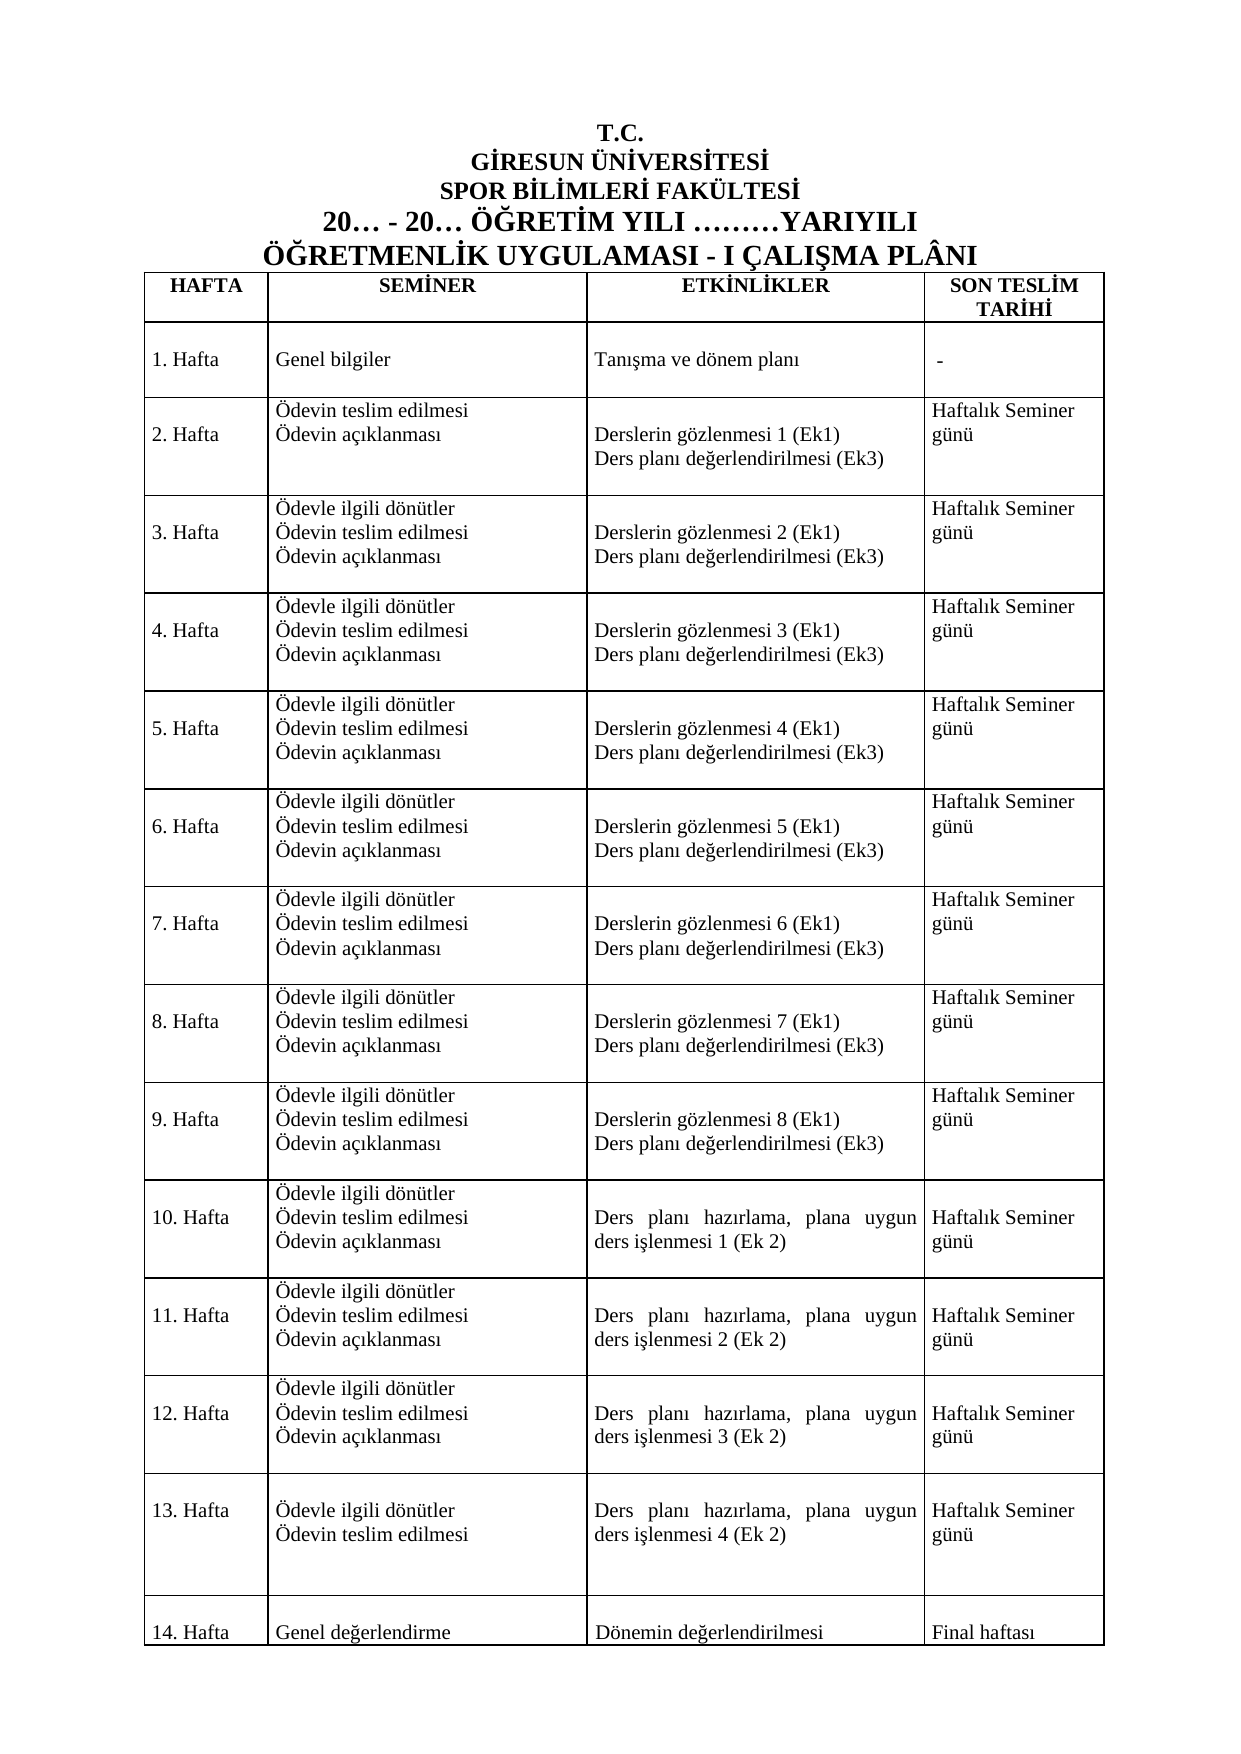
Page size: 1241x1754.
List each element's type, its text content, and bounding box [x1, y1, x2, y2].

table_cell 5. Hafta [145, 692, 267, 788]
table_cell Ödevle ilgili dönütler Ödevin teslim edilmesi Ödevin açıklanması [269, 887, 586, 983]
text ÖĞRETMENLİK UYGULAMASI - I ÇALIŞMA PLÂNI [148, 238, 1093, 272]
table_cell Ödevle ilgili dönütler Ödevin teslim edilmesi Ödevin açıklanması [269, 1181, 586, 1277]
table_cell 13. Hafta [145, 1474, 267, 1594]
table_cell Ödevle ilgili dönütler Ödevin teslim edilmesi [269, 1474, 586, 1594]
table_cell Ödevle ilgili dönütler Ödevin teslim edilmesi Ödevin açıklanması [269, 1083, 586, 1179]
table_cell 9. Hafta [145, 1083, 267, 1179]
table_cell Haftalık Seminer günü [925, 790, 1103, 886]
table_cell Ödevle ilgili dönütler Ödevin teslim edilmesi Ödevin açıklanması [269, 1376, 586, 1473]
text SPOR BİLİMLERİ FAKÜLTESİ [148, 176, 1093, 204]
text 20… - 20… ÖĞRETİM YILI ………YARIYILI [148, 204, 1093, 238]
table_cell Ödevle ilgili dönütler Ödevin teslim edilmesi Ödevin açıklanması [269, 594, 586, 690]
table_cell 6. Hafta [145, 790, 267, 886]
table_cell 3. Hafta [145, 496, 267, 592]
table_cell 14. Hafta [145, 1596, 267, 1644]
table_cell Haftalık Seminer günü [925, 594, 1103, 690]
table_cell 7. Hafta [145, 887, 267, 983]
table_cell Ödevle ilgili dönütler Ödevin teslim edilmesi Ödevin açıklanması [269, 496, 586, 592]
table_cell Derslerin gözlenmesi 5 (Ek1) Ders planı değerlendirilmesi (Ek3) [588, 790, 924, 886]
table_cell Ders planı hazırlama, plana uygun ders işlenmesi 4 (Ek 2) [588, 1474, 924, 1594]
table_cell Ödevle ilgili dönütler Ödevin teslim edilmesi Ödevin açıklanması [269, 985, 586, 1081]
table_cell Haftalık Seminer günü [925, 496, 1103, 592]
table_cell Tanışma ve dönem planı [588, 323, 924, 397]
table_header SEMİNER [269, 273, 586, 321]
table_header HAFTA [145, 273, 267, 321]
table_cell Derslerin gözlenmesi 2 (Ek1) Ders planı değerlendirilmesi (Ek3) [588, 496, 924, 592]
table_cell Derslerin gözlenmesi 6 (Ek1) Ders planı değerlendirilmesi (Ek3) [588, 887, 924, 983]
text GİRESUN ÜNİVERSİTESİ [148, 147, 1093, 176]
table_cell Haftalık Seminer günü [925, 1181, 1103, 1277]
table_cell 1. Hafta [145, 323, 267, 397]
table_cell Haftalık Seminer günü [925, 1376, 1103, 1473]
table_cell [925, 323, 1103, 397]
table_cell Derslerin gözlenmesi 8 (Ek1) Ders planı değerlendirilmesi (Ek3) [588, 1083, 924, 1179]
table_cell Derslerin gözlenmesi 7 (Ek1) Ders planı değerlendirilmesi (Ek3) [588, 985, 924, 1081]
table_cell Haftalık Seminer günü [925, 887, 1103, 983]
table_cell 11. Hafta [145, 1279, 267, 1375]
table_cell Genel bilgiler [269, 323, 586, 397]
table_cell Ödevin teslim edilmesi Ödevin açıklanması [269, 398, 586, 494]
table_cell Ödevle ilgili dönütler Ödevin teslim edilmesi Ödevin açıklanması [269, 692, 586, 788]
text T.C. [148, 118, 1093, 147]
table_cell 4. Hafta [145, 594, 267, 690]
table_cell Ödevle ilgili dönütler Ödevin teslim edilmesi Ödevin açıklanması [269, 790, 586, 886]
table_cell Haftalık Seminer günü [925, 1279, 1103, 1375]
table_cell Ödevle ilgili dönütler Ödevin teslim edilmesi Ödevin açıklanması [269, 1279, 586, 1375]
table_cell Final haftası [925, 1596, 1103, 1644]
table_cell 10. Hafta [145, 1181, 267, 1277]
table_header ETKİNLİKLER [588, 273, 924, 321]
table_cell 12. Hafta [145, 1376, 267, 1473]
table_cell 8. Hafta [145, 985, 267, 1081]
table_cell Haftalık Seminer günü [925, 985, 1103, 1081]
table_cell Ders planı hazırlama, plana uygun ders işlenmesi 3 (Ek 2) [588, 1376, 924, 1473]
table_cell Derslerin gözlenmesi 1 (Ek1) Ders planı değerlendirilmesi (Ek3) [588, 398, 924, 494]
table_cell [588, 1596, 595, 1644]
table_header SON TESLİM TARİHİ [925, 273, 1103, 321]
table_cell Derslerin gözlenmesi 4 (Ek1) Ders planı değerlendirilmesi (Ek3) [588, 692, 924, 788]
table_cell Haftalık Seminer günü [925, 398, 1103, 494]
table_cell Ders planı hazırlama, plana uygun ders işlenmesi 1 (Ek 2) [588, 1181, 924, 1277]
table_cell Haftalık Seminer günü [925, 692, 1103, 788]
table_cell Haftalık Seminer günü [925, 1083, 1103, 1179]
table_cell Ders planı hazırlama, plana uygun ders işlenmesi 2 (Ek 2) [588, 1279, 924, 1375]
table_cell Haftalık Seminer günü [925, 1474, 1103, 1594]
table_cell Derslerin gözlenmesi 3 (Ek1) Ders planı değerlendirilmesi (Ek3) [588, 594, 924, 690]
table_cell 2. Hafta [145, 398, 267, 494]
table_cell Genel değerlendirme [269, 1596, 586, 1644]
